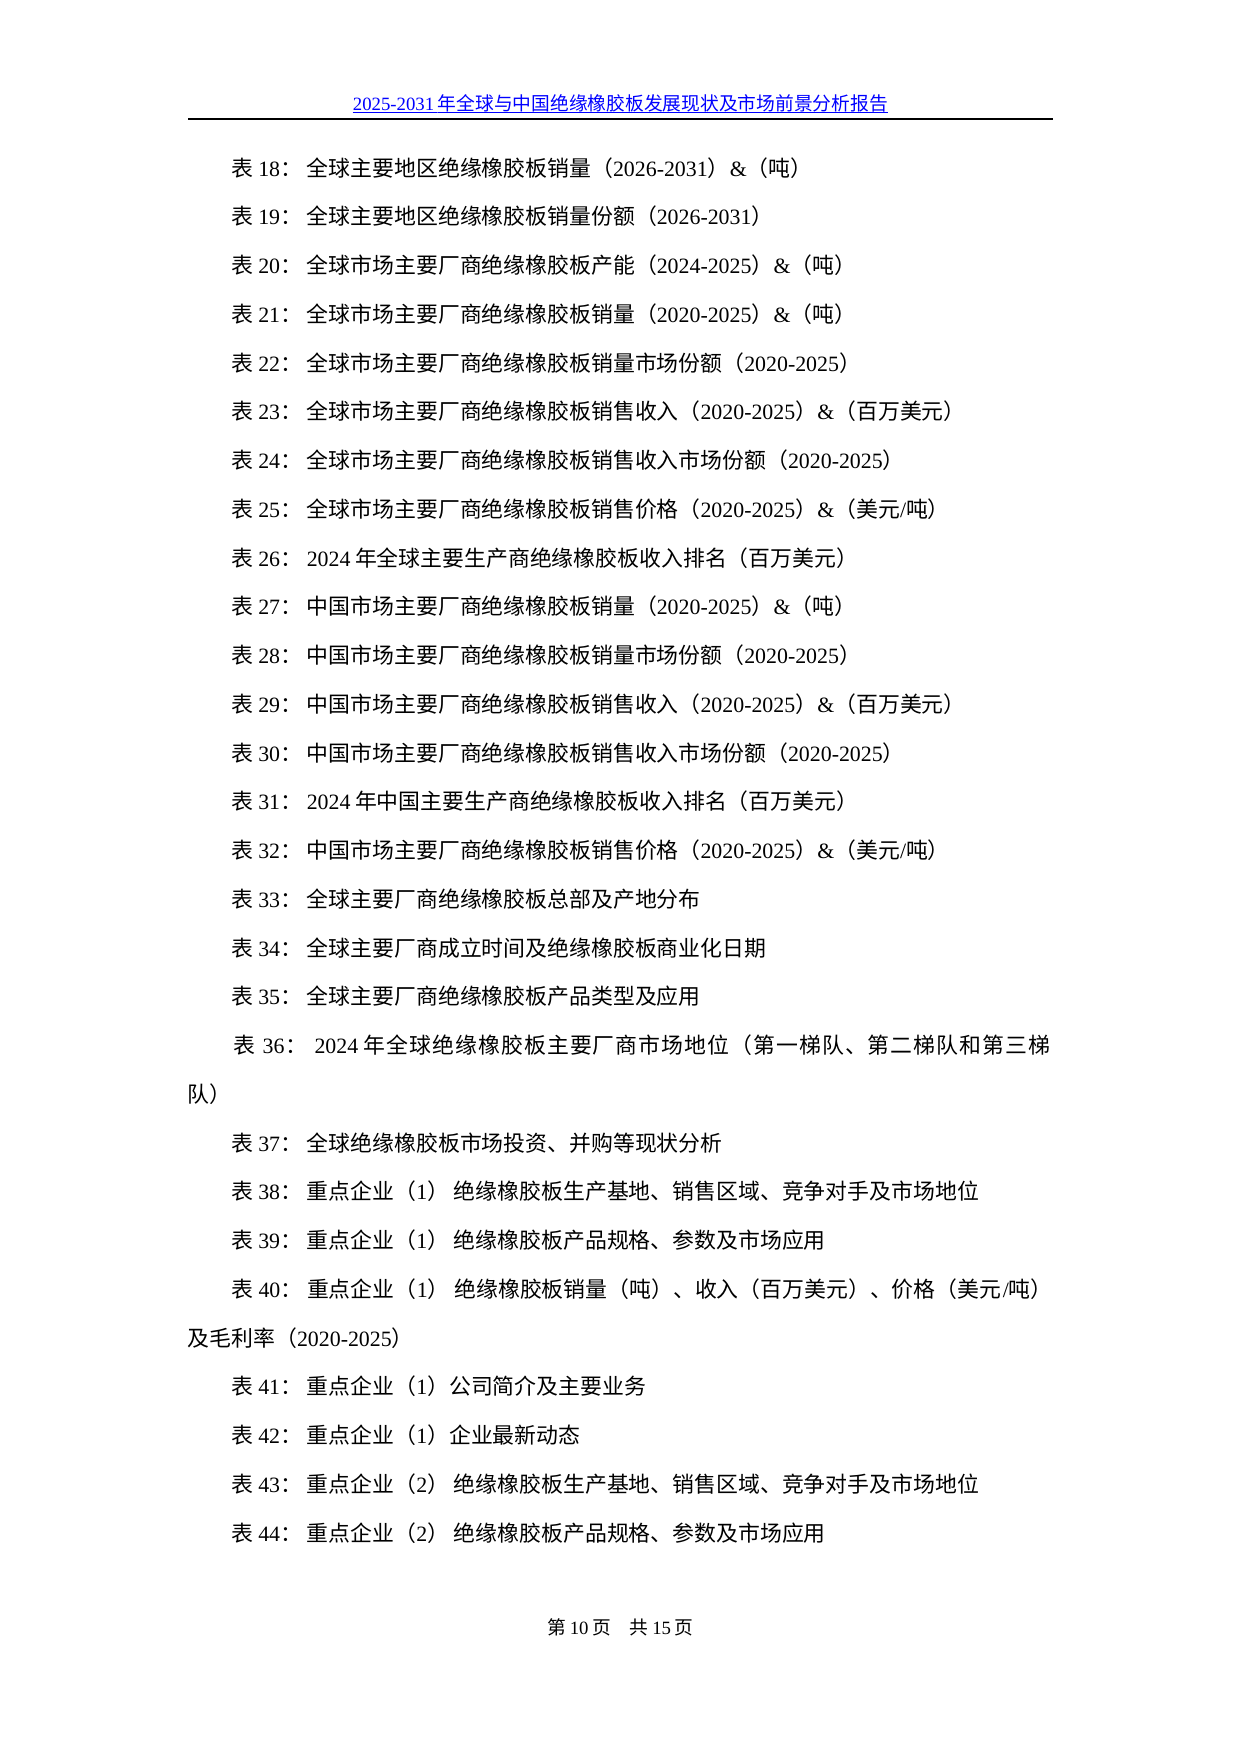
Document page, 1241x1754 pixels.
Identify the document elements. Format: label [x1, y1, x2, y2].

text [187, 150, 1053, 1548]
